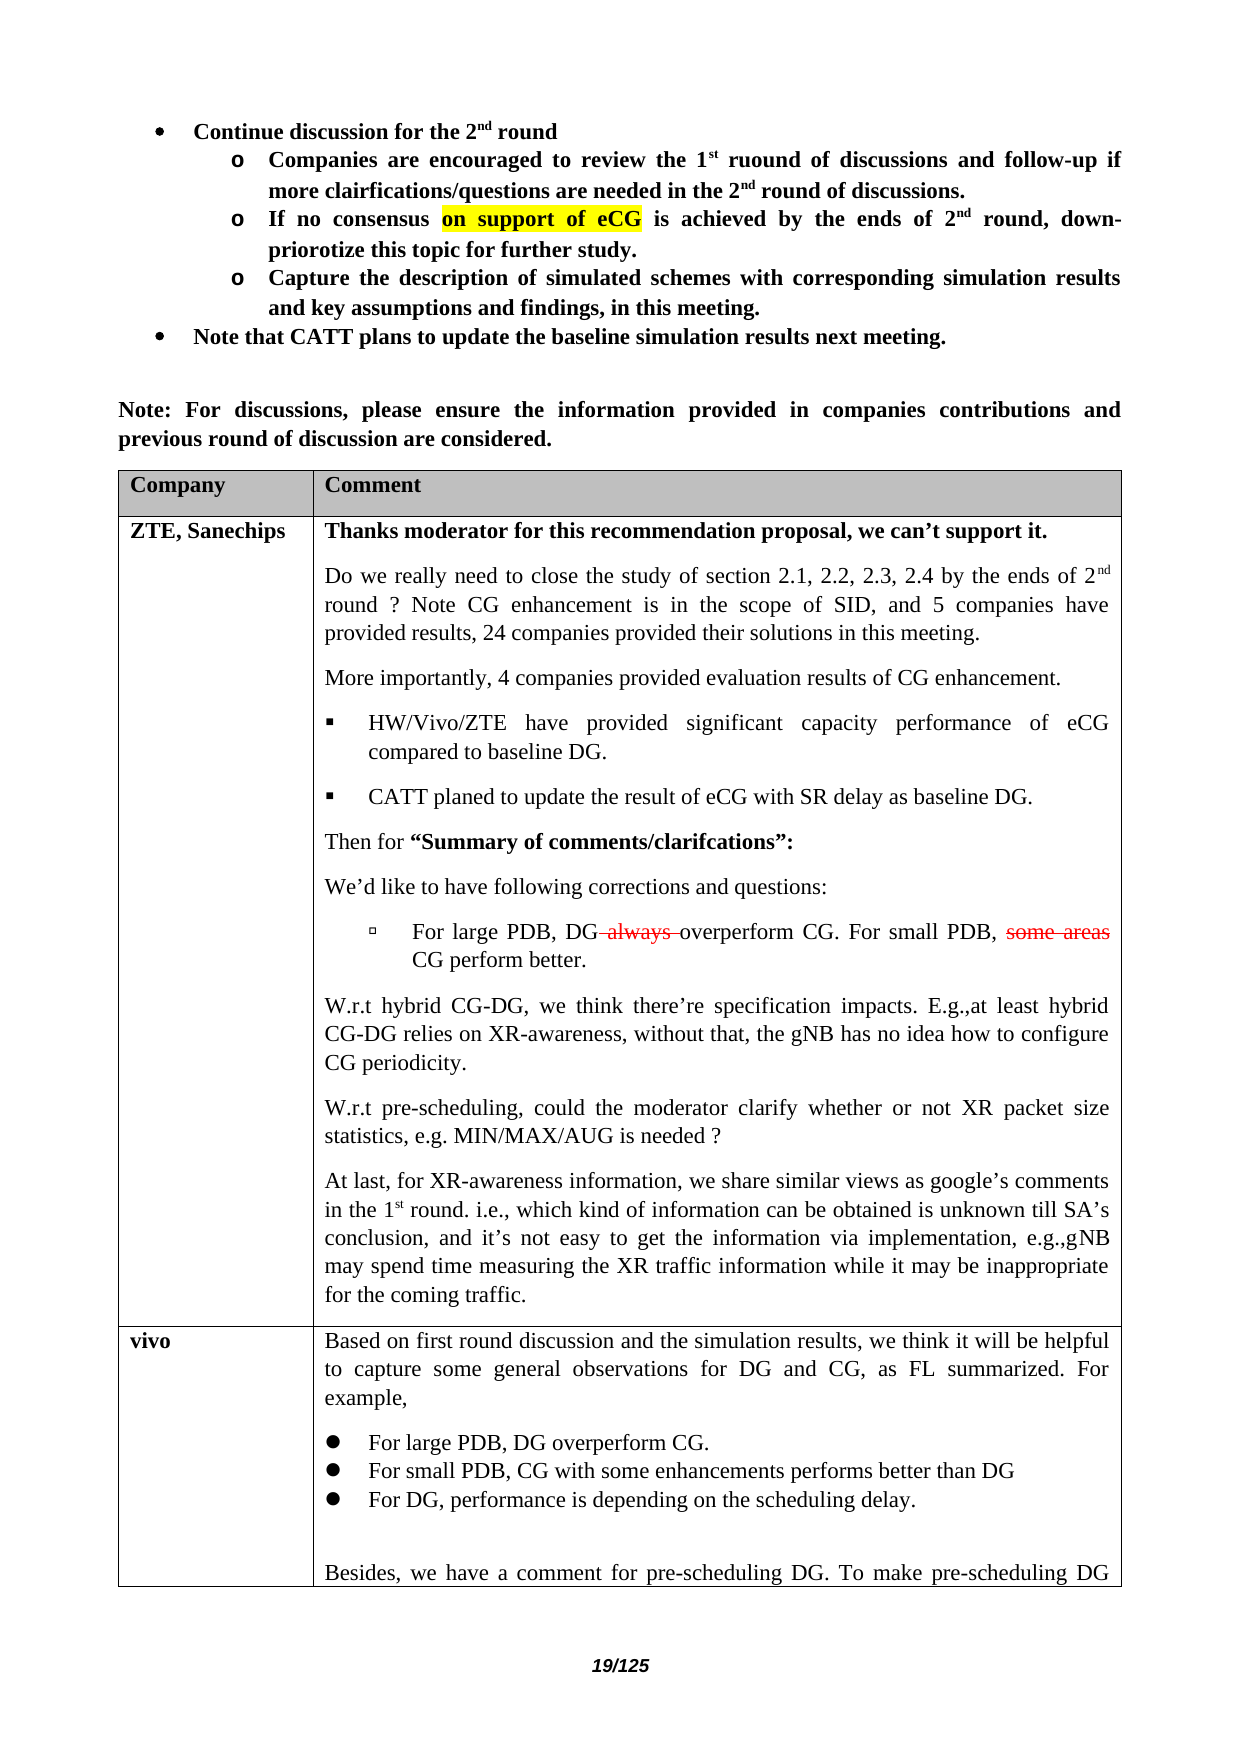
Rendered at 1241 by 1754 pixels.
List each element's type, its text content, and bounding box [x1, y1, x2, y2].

list If no consensus on support of eCG is achieved by the ends of 2nd round, down-priorotize this topic for further study. [231, 205, 1122, 262]
table_header Company [119, 471, 313, 516]
list Continue discussion for the 2nd round [156, 118, 1122, 144]
list Note that CATT plans to update the baseline simulation results next meeting. [156, 323, 1122, 349]
table_header Comment [314, 471, 1121, 516]
text Note: For discussions, please ensure the information provided in companies contributions and previous round of discussion are considered. [118, 396, 1122, 451]
list Companies are encouraged to review the 1st ruound of discussions and follow-up if more clairfications/questions are needed in the 2nd round of discussions. [231, 147, 1122, 203]
list Capture the description of simulated schemes with corresponding simulation results and key assumptions and findings, in this meeting. [231, 264, 1122, 321]
table_cell ZTE, Sanechips [119, 517, 313, 1326]
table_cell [314, 1327, 1121, 1586]
table_cell vivo [119, 1327, 313, 1586]
table_cell Thanks moderator for this recommendation proposal, we can’t support it. Do we really need to close the study of section 2.1, 2.2, 2.3, 2.4 by the ends of 2nd round ? Note CG enhancement is in the scope of SID, and 5 companies have provided results, 24 companies provided their solutions in this meeting. More importantly, 4 companies provided evaluation results of CG enhancement. HW/Vivo/ZTE have provided significant capacity performance of eCG compared to baseline DG. CATT planed to update the result of eCG with SR delay as baseline DG. Then for “Summary of comments/clarifcations”: We’d like to have following corrections and questions: For large PDB, DG always overperform CG. For small PDB, some areas CG perform better. W.r.t hybrid CG-DG, we think there’re specification impacts. E.g.,at least hybrid CG-DG relies on XR-awareness, without that, the gNB has no idea how to configure CG periodicity. W.r.t pre-scheduling, could the moderator clarify whether or not XR packet size statistics, e.g. MIN/MAX/AUG is needed ? At last, for XR-awareness information, we share similar views as google’s comments in the 1st round. i.e., which kind of information can be obtained is unknown till SA’s conclusion, and it’s not easy to get the information via implementation, e.g.,gNB may spend time measuring the XR traffic information while it may be inappropriate for the coming traffic. [314, 517, 1121, 1326]
